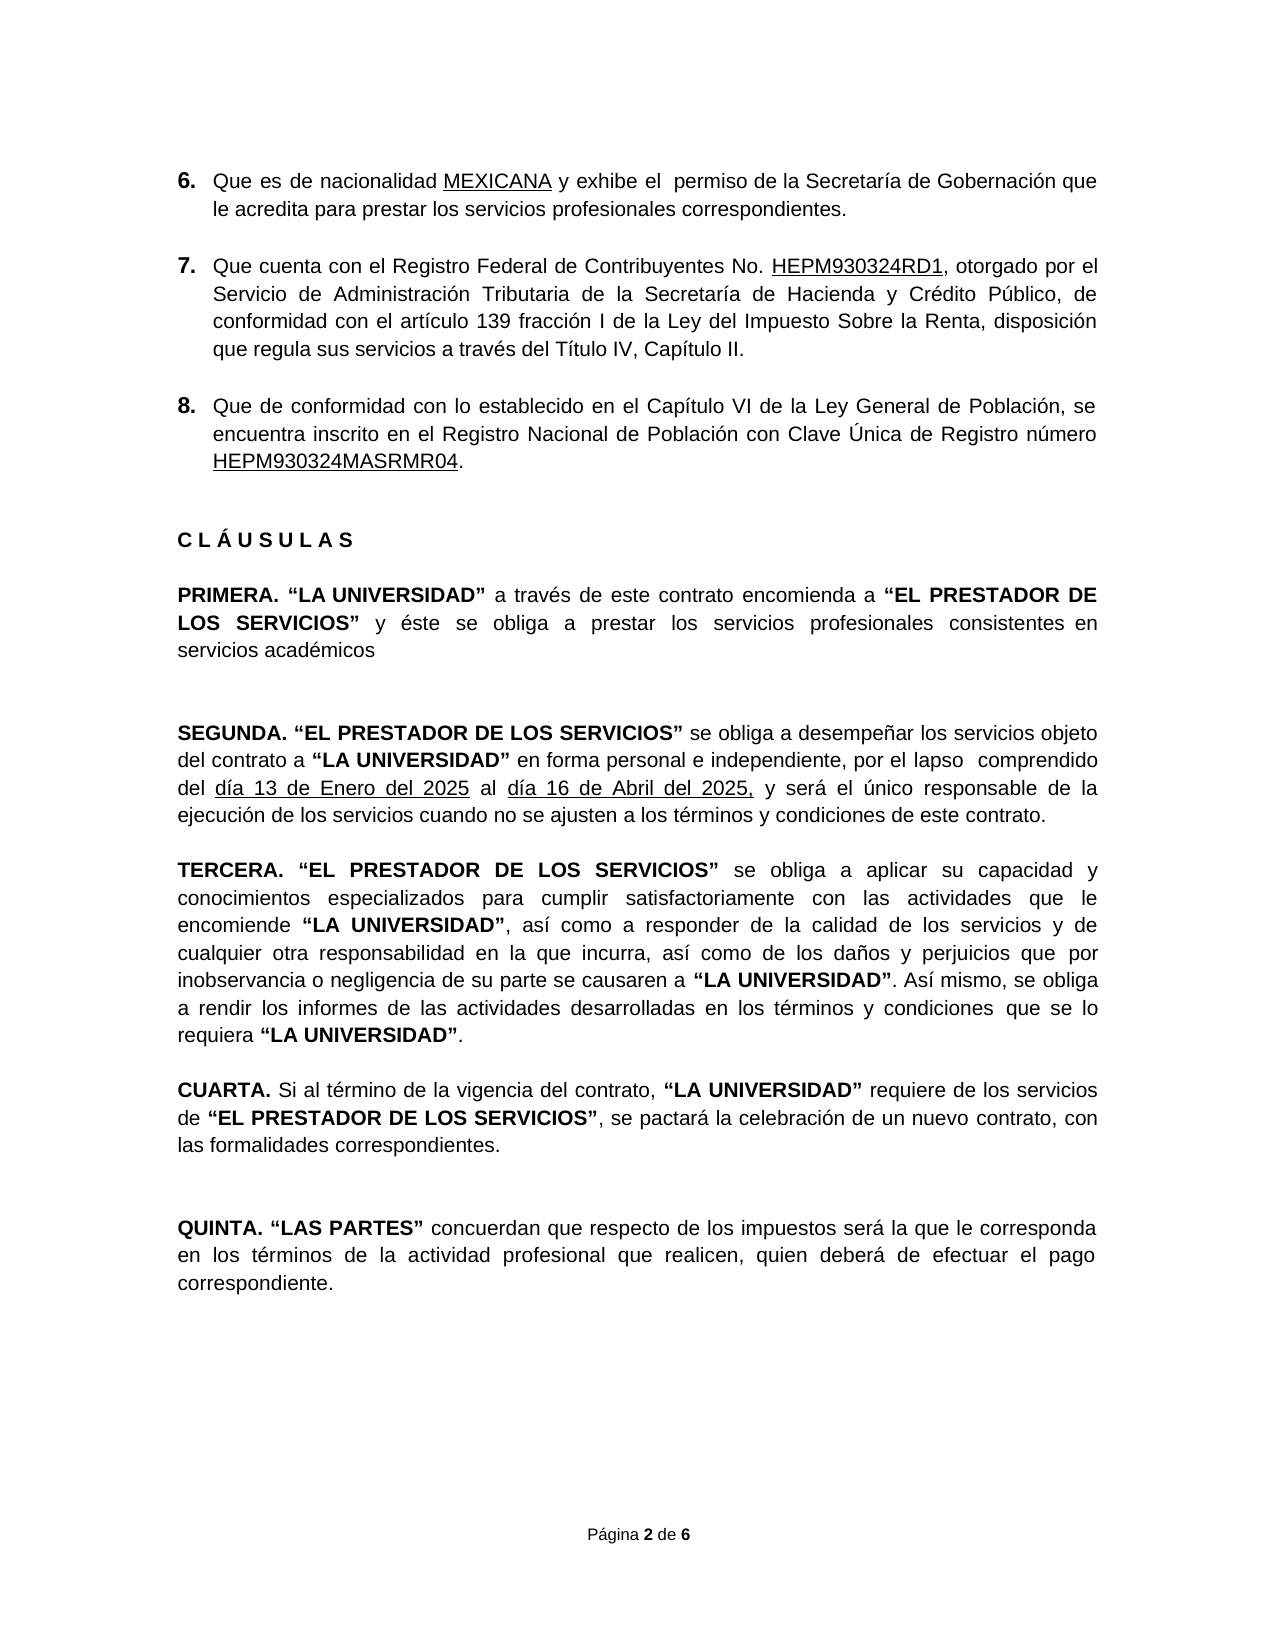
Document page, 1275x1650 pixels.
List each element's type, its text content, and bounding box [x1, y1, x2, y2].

list Que cuenta con el Registro Federal de Contribuyentes No. HEPM930324RD1, otorgado por el Servicio de Administración Tributaria de la Secretaría de Hacienda y Crédito Público, de conformidad con el artículo 139 fracción I de la Ley del Impuesto Sobre la Renta, disposición que regula sus servicios a través del Título IV, Capítulo II. [177, 252, 1098, 361]
subtitle C L Á U S U L A S [177, 528, 1098, 552]
text QUINTA. “LAS PARTES” concuerdan que respecto de los impuestos será la que le corresponda en los términos de la actividad profesional que realicen, quien deberá de efectuar el pago correspondiente. [177, 1216, 1098, 1295]
list Que es de nacionalidad MEXICANA y exhibe el permiso de la Secretaría de Gobernación que le acredita para prestar los servicios profesionales correspondientes. [177, 167, 1098, 221]
text SEGUNDA. “EL PRESTADOR DE LOS SERVICIOS” se obliga a desempeñar los servicios objeto del contrato a “LA UNIVERSIDAD” en forma personal e independiente, por el lapso comprendido del día 13 de Enero del 2025 al día 16 de Abril del 2025, y será el único responsable de la ejecución de los servicios cuando no se ajusten a los términos y condiciones de este contrato. [177, 721, 1098, 827]
text CUARTA. Si al término de la vigencia del contrato, “LA UNIVERSIDAD” requiere de los servicios de “EL PRESTADOR DE LOS SERVICIOS”, se pactará la celebración de un nuevo contrato, con las formalidades correspondientes. [177, 1078, 1098, 1157]
text TERCERA. “EL PRESTADOR DE LOS SERVICIOS” se obliga a aplicar su capacidad y conocimientos especializados para cumplir satisfactoriamente con las actividades que le encomiende “LA UNIVERSIDAD”, así como a responder de la calidad de los servicios y de cualquier otra responsabilidad en la que incurra, así como de los daños y perjuicios que por inobservancia o negligencia de su parte se causaren a “LA UNIVERSIDAD”. Así mismo, se obliga a rendir los informes de las actividades desarrolladas en los términos y condiciones que se lo requiera “LA UNIVERSIDAD”. [177, 858, 1098, 1047]
text PRIMERA. “LA UNIVERSIDAD” a través de este contrato encomienda a “EL PRESTADOR DE LOS SERVICIOS” y éste se obliga a prestar los servicios profesionales consistentes en servicios académicos [177, 583, 1098, 662]
list Que de conformidad con lo establecido en el Capítulo VI de la Ley General de Población, se encuentra inscrito en el Registro Nacional de Población con Clave Única de Registro número HEPM930324MASRMR04. [177, 392, 1098, 473]
